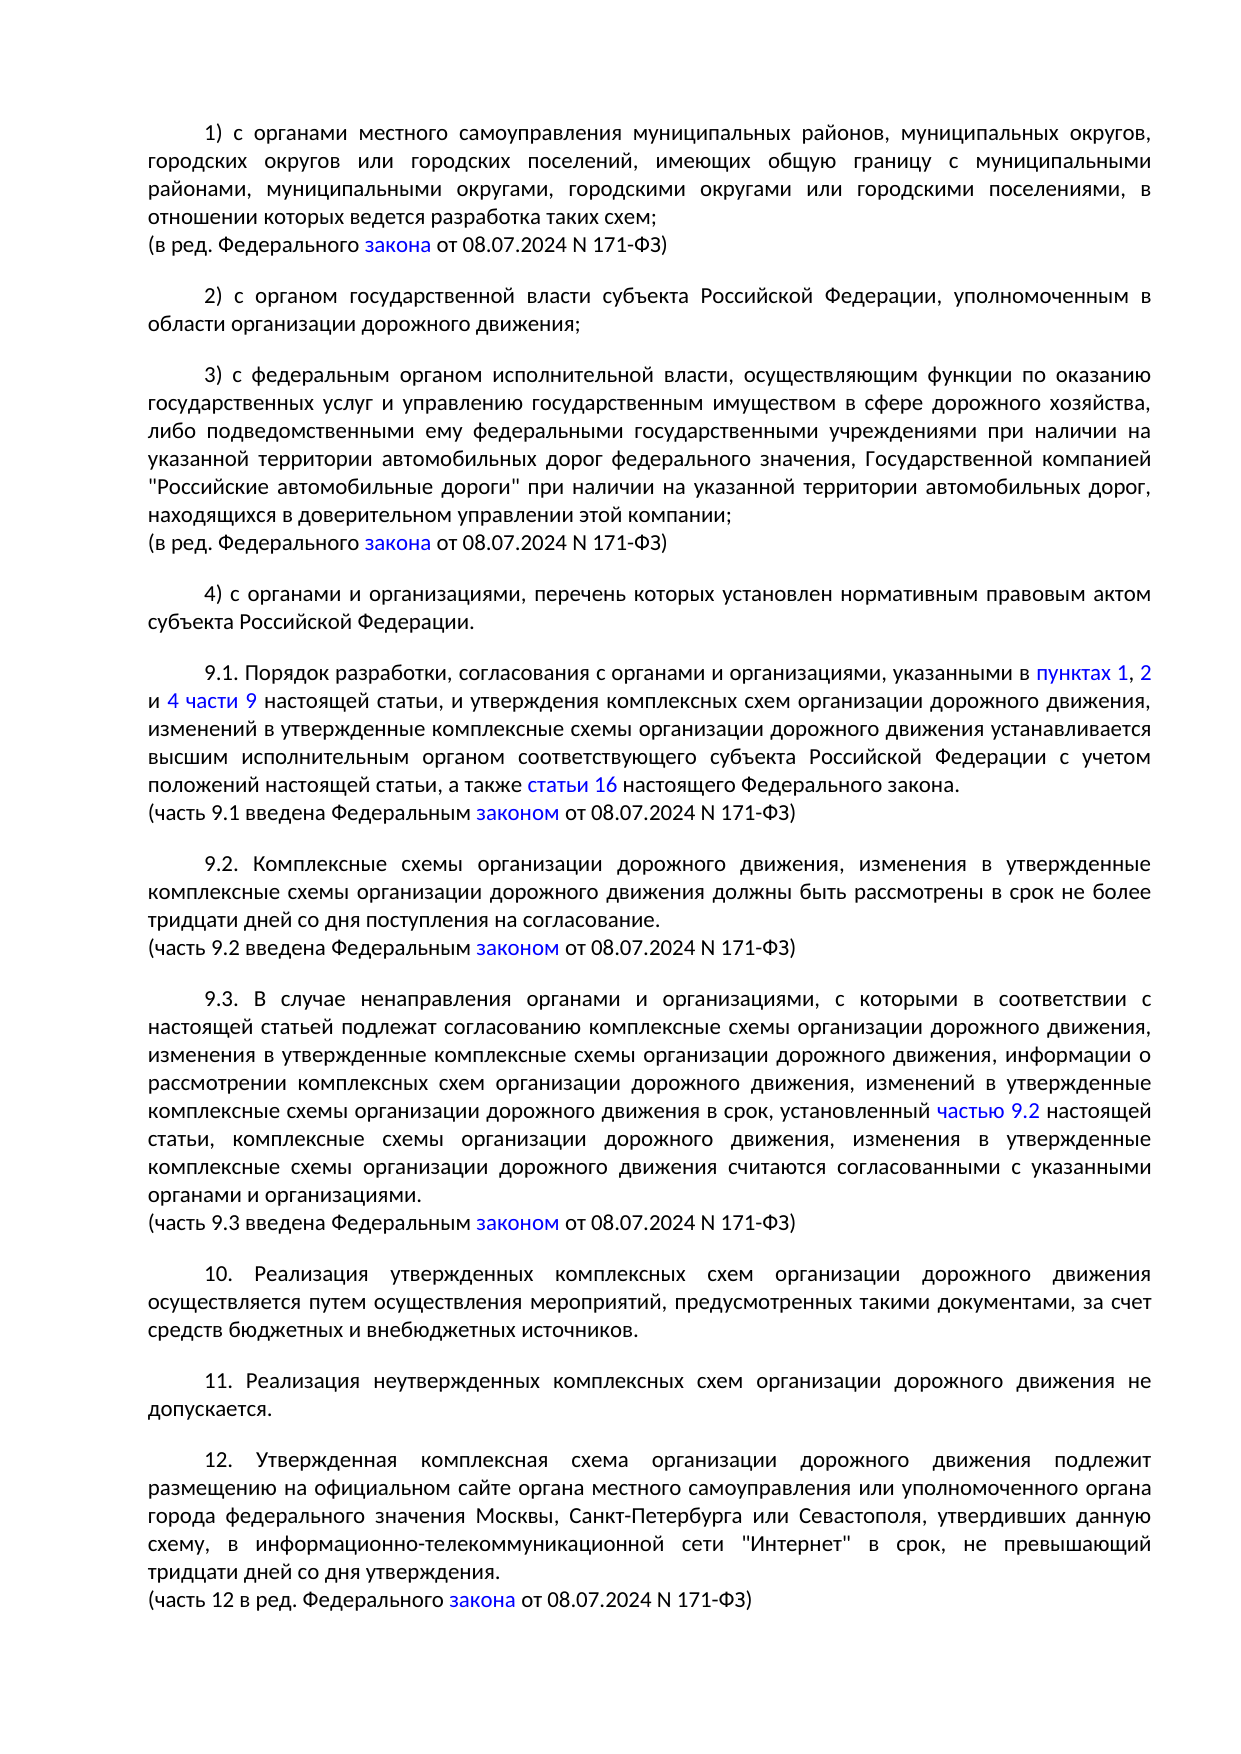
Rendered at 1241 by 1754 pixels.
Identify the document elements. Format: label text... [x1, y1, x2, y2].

text (часть 9.2 введена Федеральным законом от 08.07.2024 N 171-ФЗ) [148, 933, 1152, 961]
text 10. Реализация утвержденных комплексных схем организации дорожного движения осуществляется путем осуществления мероприятий, предусмотренных такими документами, за счет средств бюджетных и внебюджетных источников. [148, 1259, 1152, 1343]
text (в ред. Федерального закона от 08.07.2024 N 171-ФЗ) [148, 528, 1152, 556]
text 9.2. Комплексные схемы организации дорожного движения, изменения в утвержденные комплексные схемы организации дорожного движения должны быть рассмотрены в срок не более тридцати дней со дня поступления на согласование. [148, 849, 1152, 933]
text 4) с органами и организациями, перечень которых установлен нормативным правовым актом субъекта Российской Федерации. [148, 579, 1152, 635]
text (часть 9.1 введена Федеральным законом от 08.07.2024 N 171-ФЗ) [148, 798, 1152, 826]
text 9.1. Порядок разработки, согласования с органами и организациями, указанными в пунктах 1, 2 и 4 части 9 настоящей статьи, и утверждения комплексных схем организации дорожного движения, изменений в утвержденные комплексные схемы организации дорожного движения устанавливается высшим исполнительным органом соответствующего субъекта Российской Федерации с учетом положений настоящей статьи, а также статьи 16 настоящего Федерального закона. [148, 658, 1152, 798]
text 12. Утвержденная комплексная схема организации дорожного движения подлежит размещению на официальном сайте органа местного самоуправления или уполномоченного органа города федерального значения Москвы, Санкт-Петербурга или Севастополя, утвердивших данную схему, в информационно-телекоммуникационной сети "Интернет" в срок, не превышающий тридцати дней со дня утверждения. [148, 1445, 1152, 1585]
text 2) с органом государственной власти субъекта Российской Федерации, уполномоченным в области организации дорожного движения; [148, 281, 1152, 337]
text 1) с органами местного самоуправления муниципальных районов, муниципальных округов, городских округов или городских поселений, имеющих общую границу с муниципальными районами, муниципальными округами, городскими округами или городскими поселениями, в отношении которых ведется разработка таких схем; [148, 118, 1152, 230]
text 9.3. В случае ненаправления органами и организациями, с которыми в соответствии с настоящей статьей подлежат согласованию комплексные схемы организации дорожного движения, изменения в утвержденные комплексные схемы организации дорожного движения, информации о рассмотрении комплексных схем организации дорожного движения, изменений в утвержденные комплексные схемы организации дорожного движения в срок, установленный частью 9.2 настоящей статьи, комплексные схемы организации дорожного движения, изменения в утвержденные комплексные схемы организации дорожного движения считаются согласованными с указанными органами и организациями. [148, 984, 1152, 1208]
text 11. Реализация неутвержденных комплексных схем организации дорожного движения не допускается. [148, 1366, 1152, 1422]
text (часть 12 в ред. Федерального закона от 08.07.2024 N 171-ФЗ) [148, 1585, 1152, 1613]
text (часть 9.3 введена Федеральным законом от 08.07.2024 N 171-ФЗ) [148, 1208, 1152, 1236]
text (в ред. Федерального закона от 08.07.2024 N 171-ФЗ) [148, 230, 1152, 258]
text 3) с федеральным органом исполнительной власти, осуществляющим функции по оказанию государственных услуг и управлению государственным имуществом в сфере дорожного хозяйства, либо подведомственными ему федеральными государственными учреждениями при наличии на указанной территории автомобильных дорог федерального значения, Государственной компанией "Российские автомобильные дороги" при наличии на указанной территории автомобильных дорог, находящихся в доверительном управлении этой компании; [148, 360, 1152, 528]
